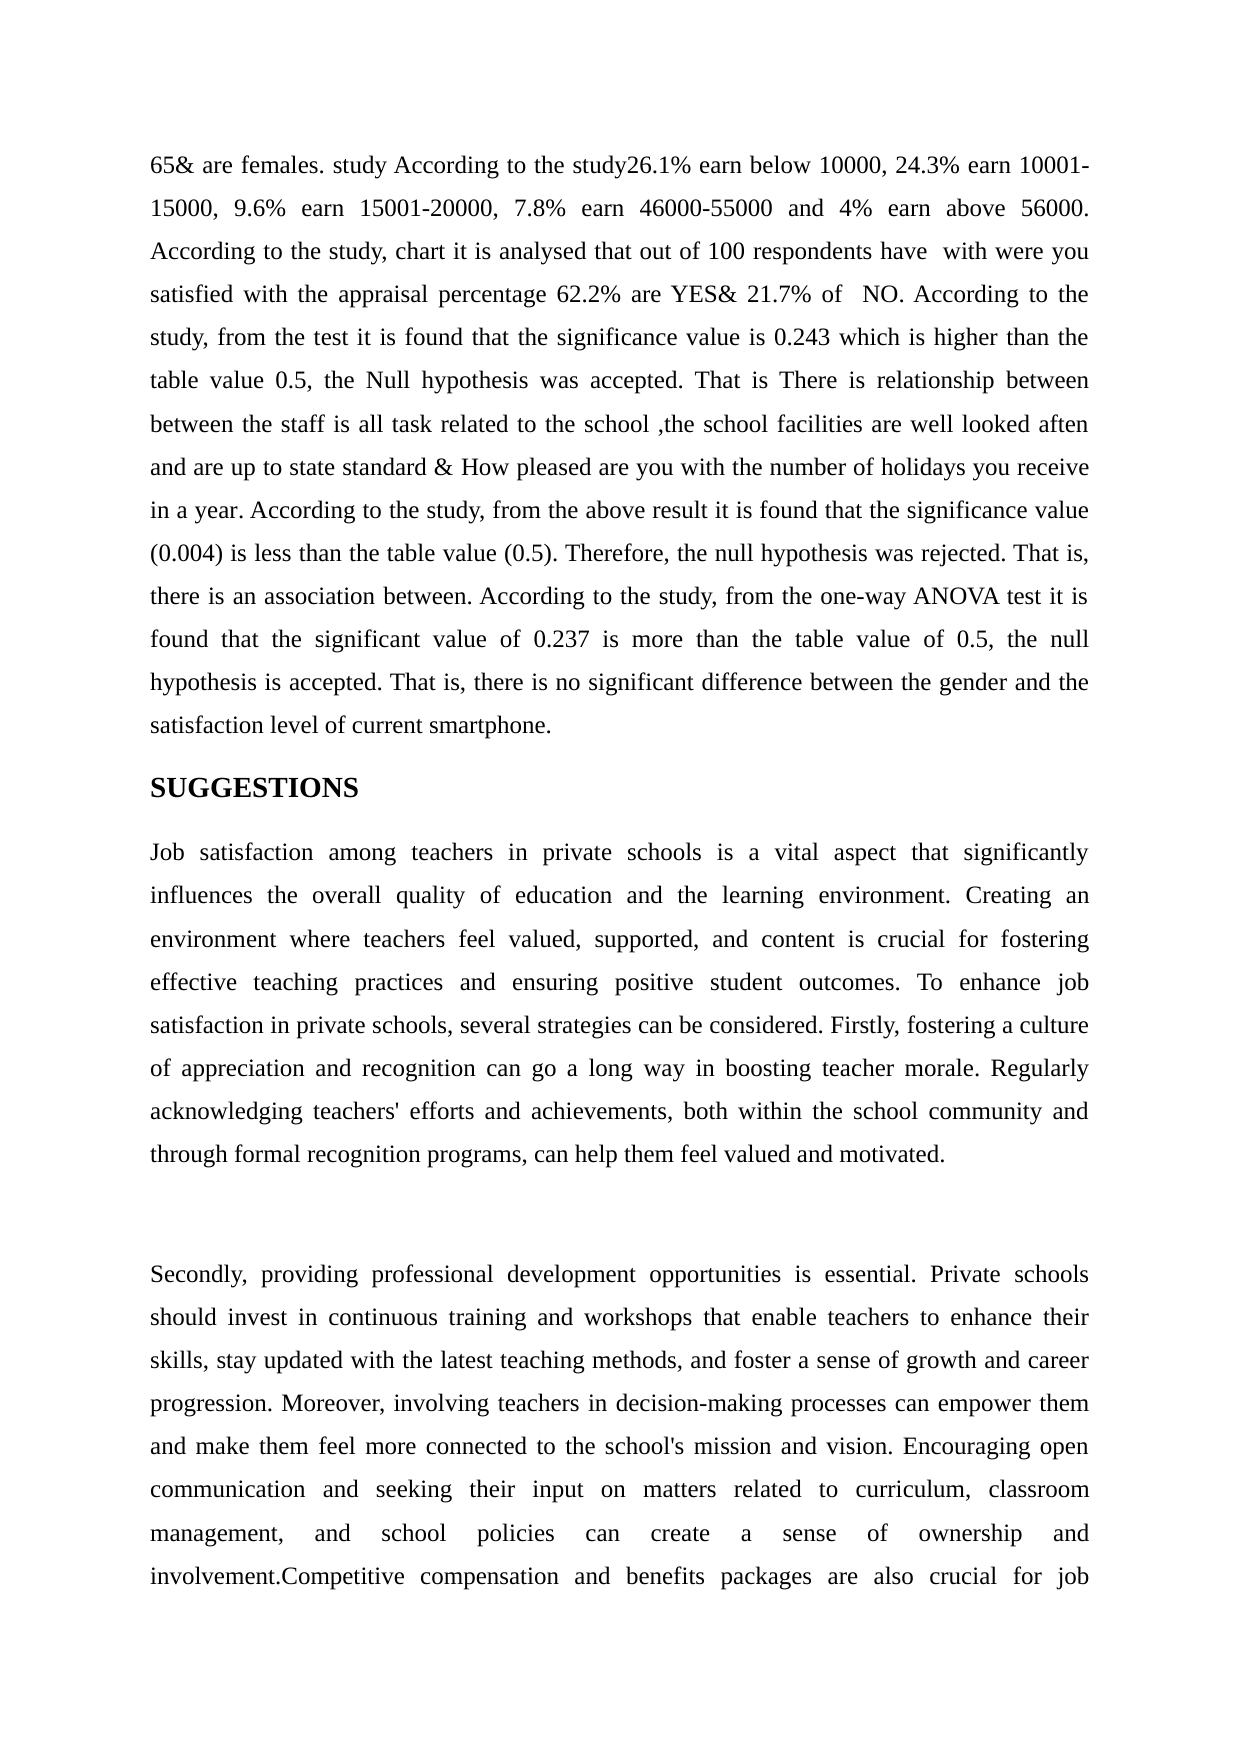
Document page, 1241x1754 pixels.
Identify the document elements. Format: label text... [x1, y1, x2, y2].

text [150, 150, 1090, 739]
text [150, 1259, 1090, 1589]
text Job satisfaction among teachers in private schools is a vital aspect that significantly influences the overall quality of education and the learning environment. Creating an environment where teachers feel valued, supported, and content is crucial for fostering effective teaching practices and ensuring positive student outcomes. To enhance job satisfaction in private schools, several strategies can be considered. Firstly, fostering a culture of appreciation and recognition can go a long way in boosting teacher morale. Regularly acknowledging teachers' efforts and achievements, both within the school community and through formal recognition programs, can help them feel valued and motivated. [150, 837, 1090, 1168]
text SUGGESTIONS [150, 770, 1090, 804]
